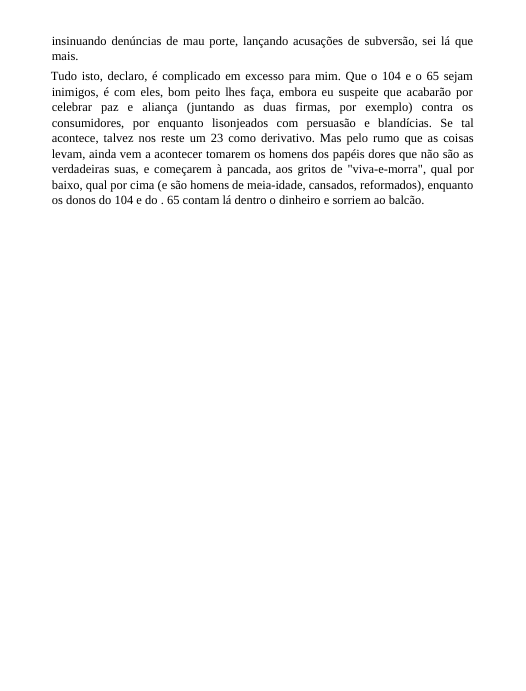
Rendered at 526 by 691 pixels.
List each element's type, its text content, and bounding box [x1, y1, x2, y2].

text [51, 33, 474, 63]
text Tudo isto, declaro, é complicado em excesso para mim. Que o 104 e o 65 sejam inimigos, é com eles, bom peito lhes faça, embora eu suspeite que acabarão por celebrar paz e aliança (juntando as duas firmas, por exemplo) contra os consumidores, por enquanto lisonjeados com persuasão e blandícias. Se tal acontece, talvez nos reste um 23 como derivativo. Mas pelo rumo que as coisas levam, ainda vem a acontecer tomarem os homens dos papéis dores que não são as verdadeiras suas, e começarem à pancada, aos gritos de "viva-e-morra", qual por baixo, qual por cima (e são homens de meia-idade, cansados, reformados), enquanto os donos do 104 e do . 65 contam lá dentro o dinheiro e sorriem ao balcão. [51, 69, 474, 207]
